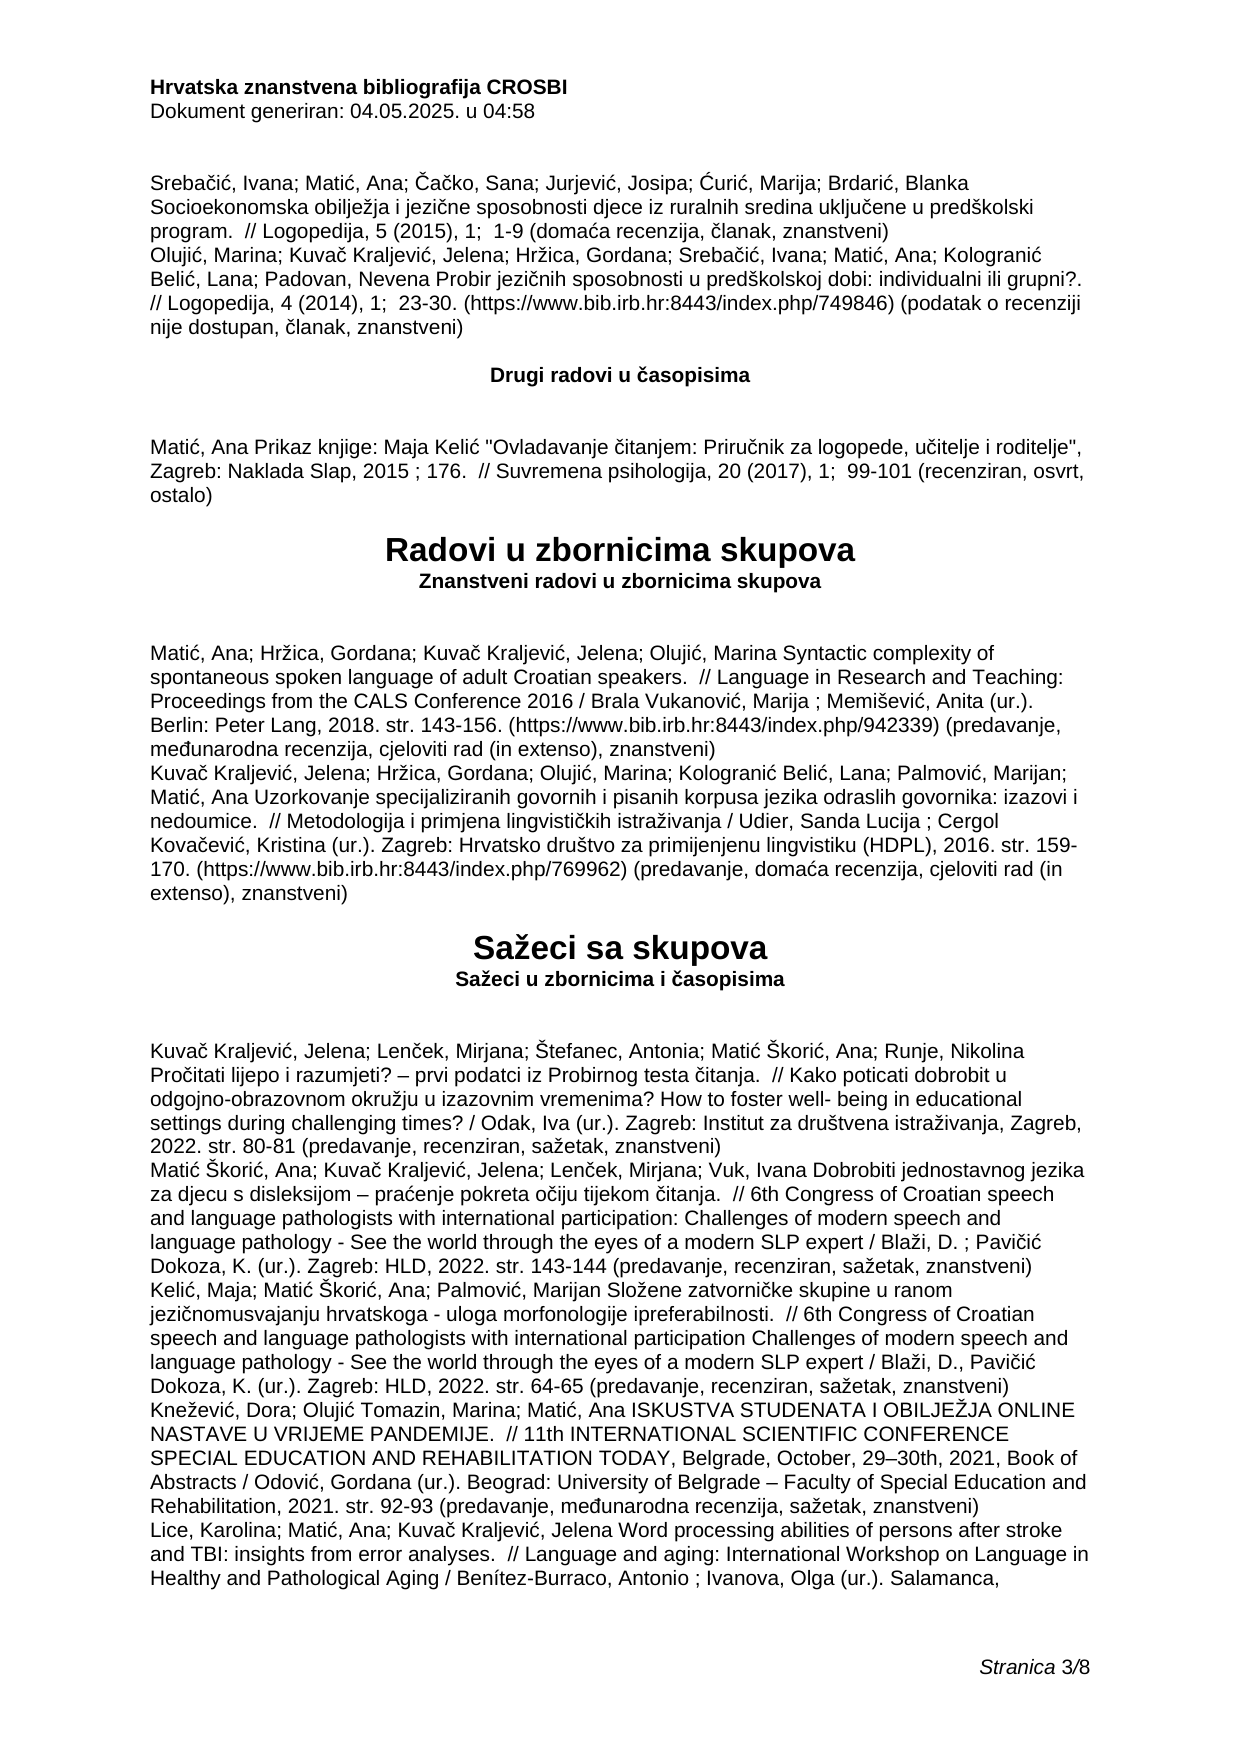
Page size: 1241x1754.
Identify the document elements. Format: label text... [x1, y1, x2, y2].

text Olujić, Marina; Kuvač Kraljević, Jelena; Hržica, Gordana; Srebačić, Ivana; Matić, Ana; Kologranić Belić, Lana; Padovan, Nevena [150, 243, 1090, 339]
text Matić Škorić, Ana; Kuvač Kraljević, Jelena; Lenček, Mirjana; Vuk, Ivana [150, 1158, 1090, 1278]
subtitle Radovi u zbornicima skupova [150, 530, 1090, 569]
text Matić, Ana [150, 434, 1090, 506]
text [150, 1518, 1090, 1589]
subtitle Sažeci sa skupova [150, 928, 1090, 967]
text Matić, Ana; Hržica, Gordana; Kuvač Kraljević, Jelena; Olujić, Marina [150, 641, 1090, 761]
text Kuvač Kraljević, Jelena; Hržica, Gordana; Olujić, Marina; Kologranić Belić, Lana; Palmović, Marijan; Matić, Ana [150, 761, 1090, 904]
text Kelić, Maja; Matić Škorić, Ana; Palmović, Marijan [150, 1278, 1090, 1398]
text Kuvač Kraljević, Jelena; Lenček, Mirjana; Štefanec, Antonia; Matić Škorić, Ana; Runje, Nikolina [150, 1038, 1090, 1158]
text Knežević, Dora; Olujić Tomazin, Marina; Matić, Ana [150, 1398, 1090, 1518]
subtitle Drugi radovi u časopisima [150, 363, 1090, 387]
text Srebačić, Ivana; Matić, Ana; Čačko, Sana; Jurjević, Josipa; Ćurić, Marija; Brdarić, Blanka [150, 171, 1090, 243]
subtitle Znanstveni radovi u zbornicima skupova [150, 569, 1090, 593]
subtitle Sažeci u zbornicima i časopisima [150, 967, 1090, 991]
